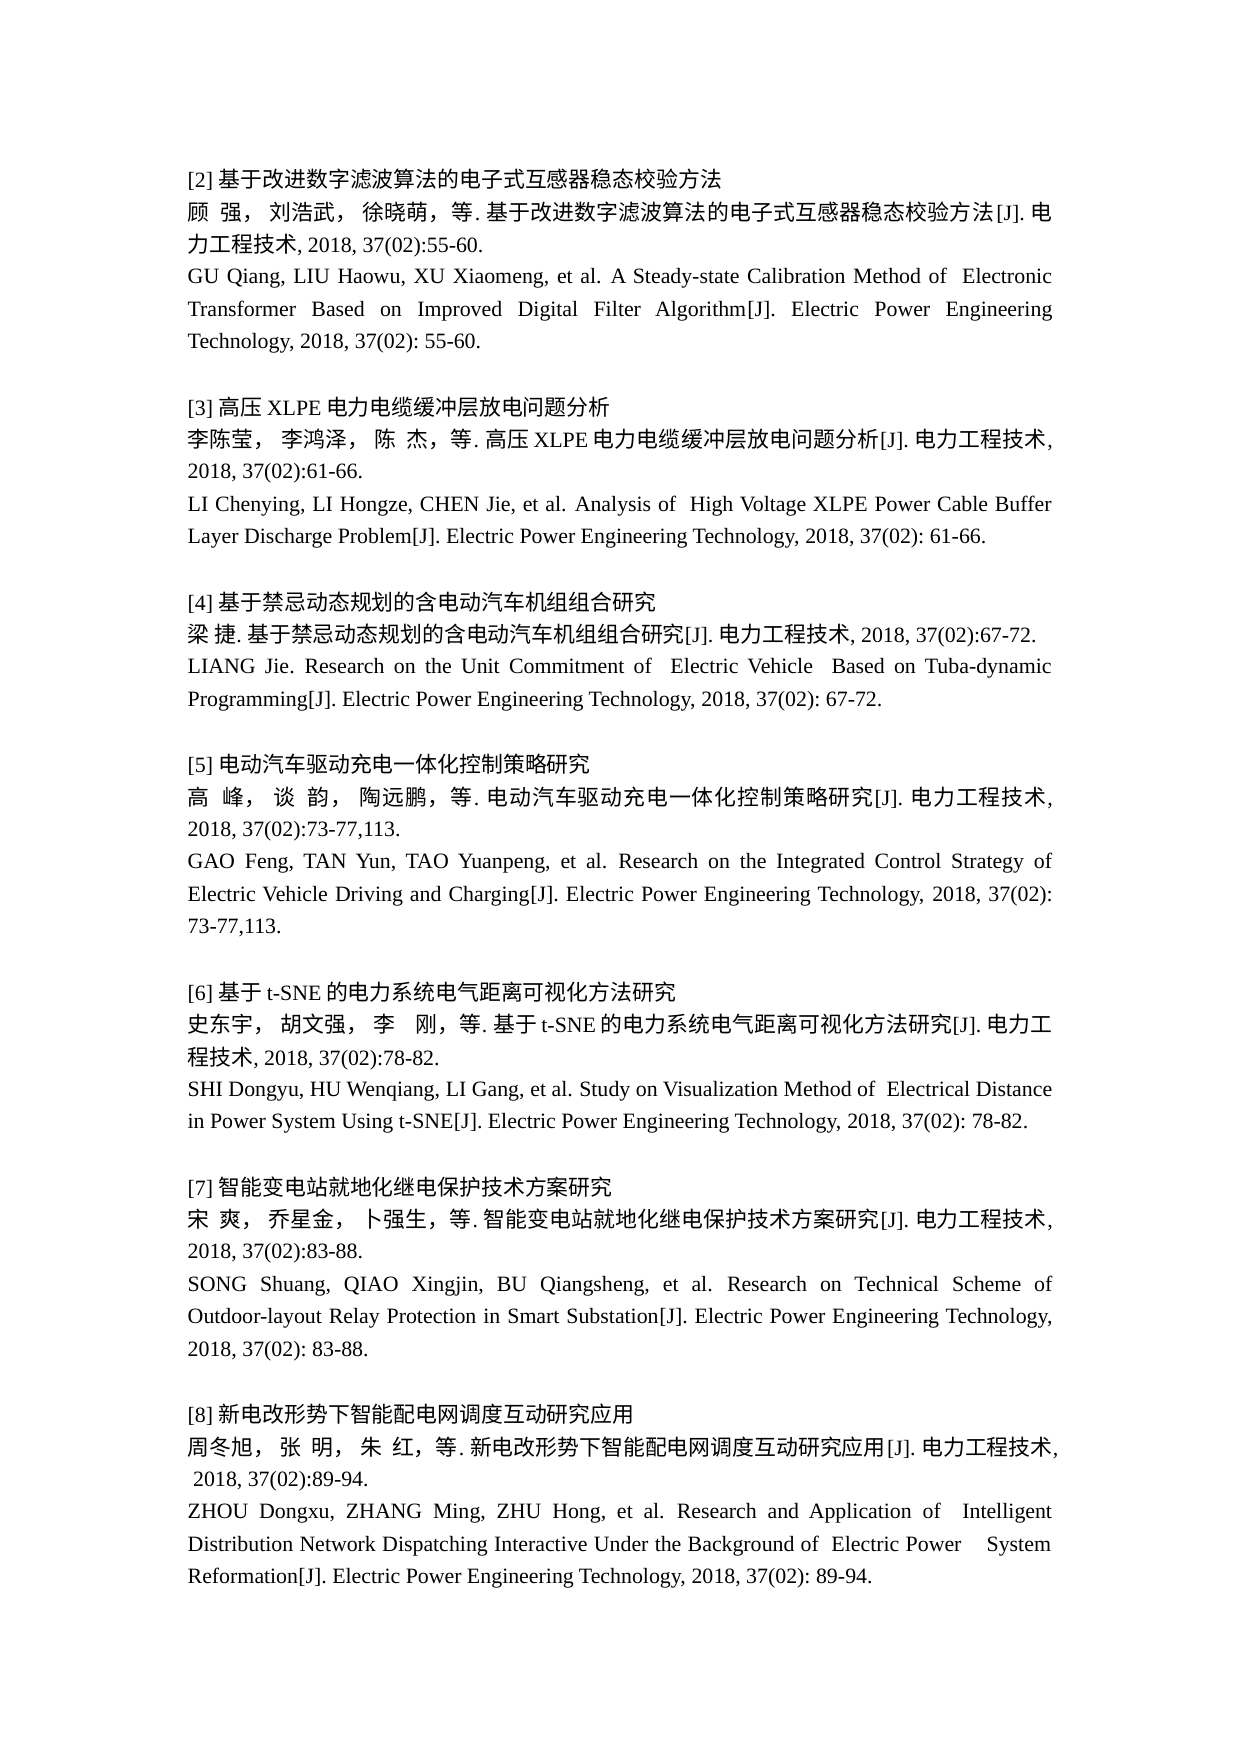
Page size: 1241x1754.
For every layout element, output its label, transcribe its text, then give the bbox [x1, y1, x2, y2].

text SHI Dongyu, HU Wenqiang, LI Gang, et al. Study on Visualization Method of Electrical Distance in Power System Using t-SNE[J]. Electric Power Engineering Technology, 2018, 37(02): 78-82. [187, 1072, 1053, 1137]
text 高 峰， 谈 韵， 陶远鹏，等. 电动汽车驱动充电一体化控制策略研究[J]. 电力工程技术, 2018, 37(02):73-77,113. [187, 779, 1053, 844]
text [4] 基于禁忌动态规划的含电动汽车机组组合研究 [187, 584, 1053, 617]
text 梁 捷. 基于禁忌动态规划的含电动汽车机组组合研究[J]. 电力工程技术, 2018, 37(02):67-72. [187, 617, 1053, 649]
text SONG Shuang, QIAO Xingjin, BU Qiangsheng, et al. Research on Technical Scheme of Outdoor-layout Relay Protection in Smart Substation[J]. Electric Power Engineering Technology, 2018, 37(02): 83-88. [187, 1267, 1053, 1364]
text [3] 高压XLPE电力电缆缓冲层放电问题分析 [187, 389, 1053, 422]
text [8] 新电改形势下智能配电网调度互动研究应用 [187, 1397, 1053, 1429]
text 史东宇， 胡文强， 李 刚，等. 基于t-SNE的电力系统电气距离可视化方法研究[J]. 电力工程技术, 2018, 37(02):78-82. [187, 1007, 1053, 1072]
text [5] 电动汽车驱动充电一体化控制策略研究 [187, 747, 1053, 779]
text 周冬旭， 张 明， 朱 红，等. 新电改形势下智能配电网调度互动研究应用[J]. 电力工程技术, 2018, 37(02):89-94. [187, 1429, 1053, 1494]
text 李陈莹， 李鸿泽， 陈 杰，等. 高压XLPE电力电缆缓冲层放电问题分析[J]. 电力工程技术, 2018, 37(02):61-66. [187, 422, 1053, 487]
text ZHOU Dongxu, ZHANG Ming, ZHU Hong, et al. Research and Application of Intelligent Distribution Network Dispatching Interactive Under the Background of Electric Power System Reformation[J]. Electric Power Engineering Technology, 2018, 37(02): 89-94. [187, 1494, 1053, 1592]
text LI Chenying, LI Hongze, CHEN Jie, et al. Analysis of High Voltage XLPE Power Cable Buffer Layer Discharge Problem[J]. Electric Power Engineering Technology, 2018, 37(02): 61-66. [187, 487, 1053, 552]
text GU Qiang, LIU Haowu, XU Xiaomeng, et al. A Steady-state Calibration Method of Electronic Transformer Based on Improved Digital Filter Algorithm[J]. Electric Power Engineering Technology, 2018, 37(02): 55-60. [187, 259, 1053, 357]
text 宋 爽， 乔星金， 卜强生，等. 智能变电站就地化继电保护技术方案研究[J]. 电力工程技术, 2018, 37(02):83-88. [187, 1202, 1053, 1267]
text 顾 强， 刘浩武， 徐晓萌，等. 基于改进数字滤波算法的电子式互感器稳态校验方法[J]. 电力工程技术, 2018, 37(02):55-60. [187, 194, 1053, 259]
text [2] 基于改进数字滤波算法的电子式互感器稳态校验方法 [187, 162, 1053, 194]
text [6] 基于t-SNE的电力系统电气距离可视化方法研究 [187, 974, 1053, 1007]
text [7] 智能变电站就地化继电保护技术方案研究 [187, 1169, 1053, 1202]
text GAO Feng, TAN Yun, TAO Yuanpeng, et al. Research on the Integrated Control Strategy of Electric Vehicle Driving and Charging[J]. Electric Power Engineering Technology, 2018, 37(02): 73-77,113. [187, 844, 1053, 942]
text LIANG Jie. Research on the Unit Commitment of Electric Vehicle Based on Tuba-dynamic Programming[J]. Electric Power Engineering Technology, 2018, 37(02): 67-72. [187, 649, 1053, 714]
